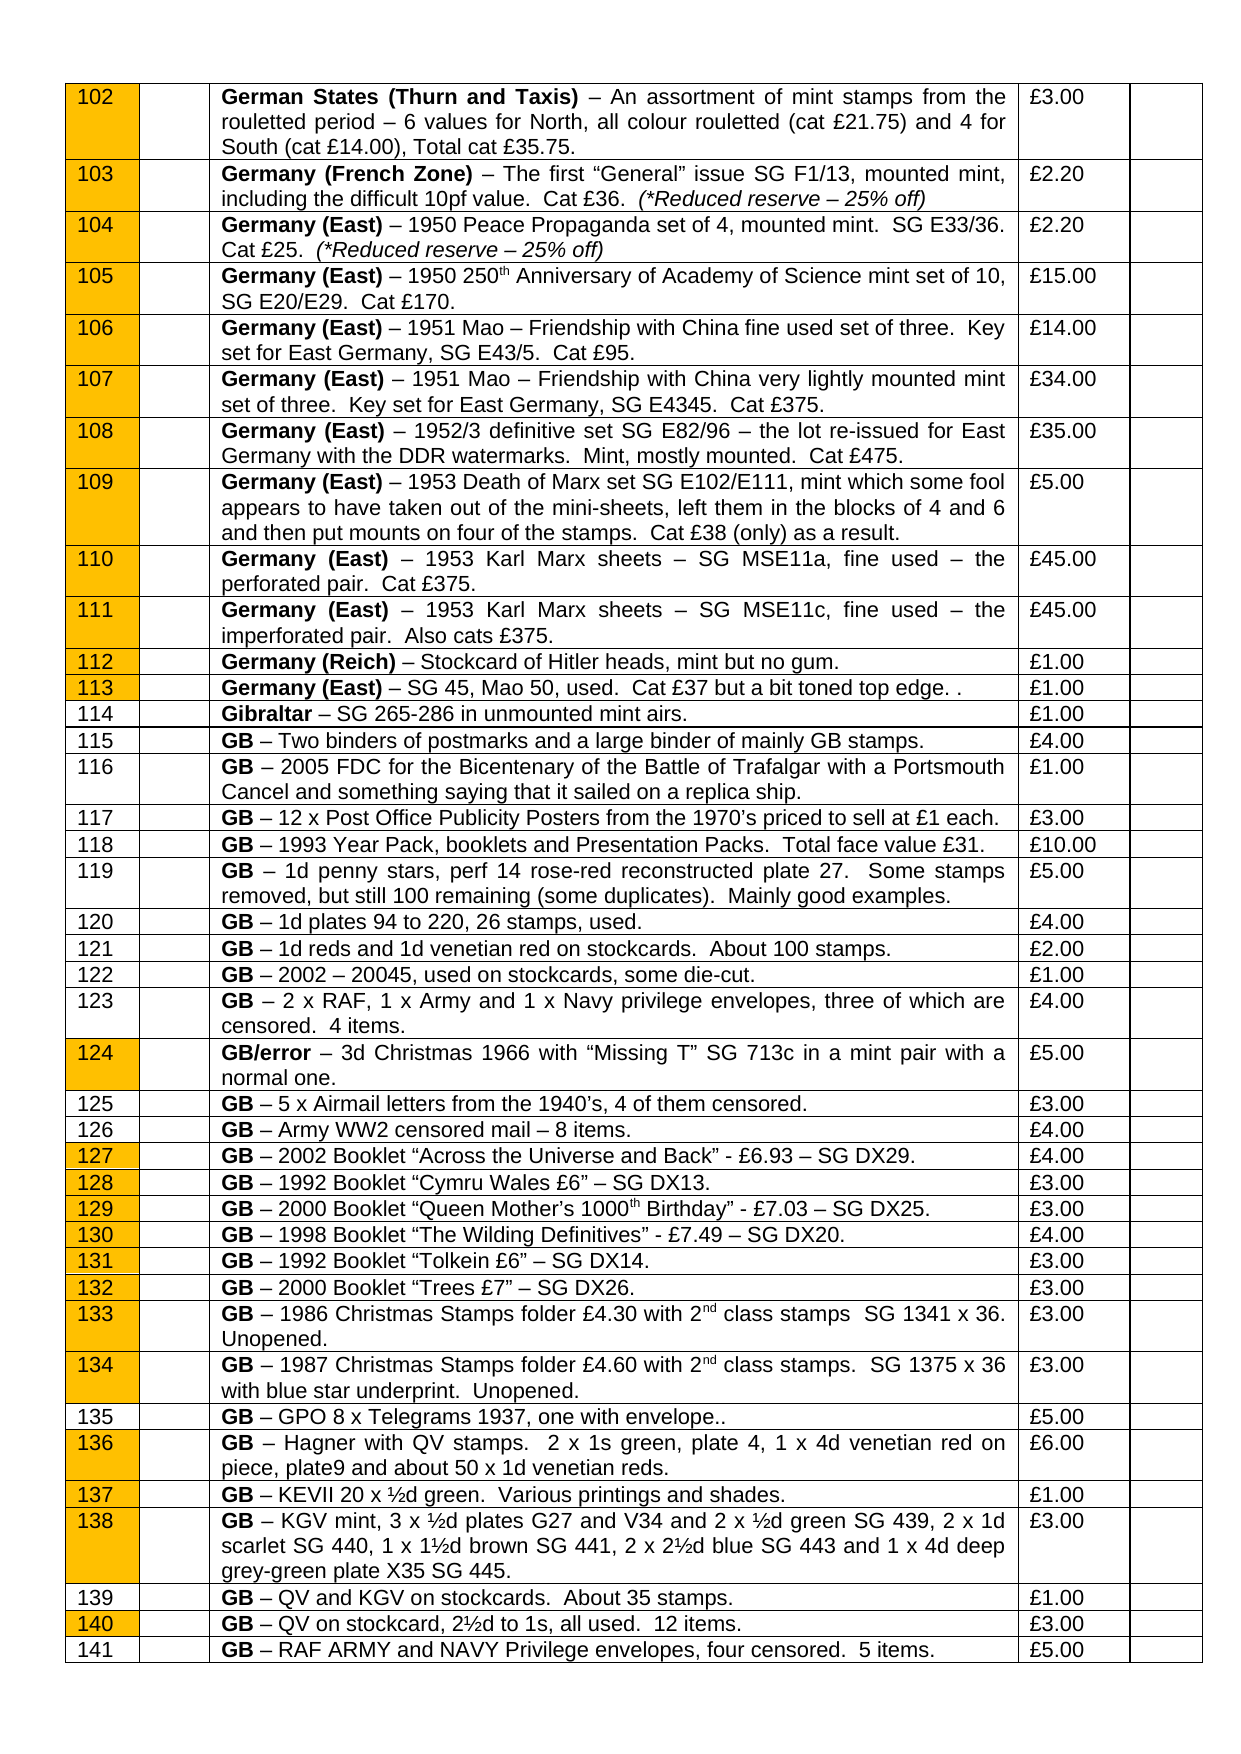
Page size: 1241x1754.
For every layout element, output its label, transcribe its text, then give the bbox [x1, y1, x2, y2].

table_cell £35.00 [1019, 418, 1129, 468]
table_cell £1.00 [1019, 754, 1129, 804]
table_cell GB – 1d plates 94 to 220, 26 stamps, used. [210, 909, 1018, 934]
table_cell [140, 1481, 209, 1507]
table_cell £5.00 [1019, 469, 1129, 545]
table_cell GB – 1992 Booklet “Tolkein £6” – SG DX14. [210, 1248, 1018, 1273]
table_cell [1131, 909, 1202, 934]
table_cell £5.00 [1019, 1039, 1129, 1090]
table_cell £14.00 [1019, 315, 1129, 365]
table_cell [140, 728, 209, 753]
table_cell 103 [66, 160, 139, 211]
table_cell [140, 754, 209, 804]
table_cell £3.00 [1019, 1352, 1129, 1403]
table_cell 104 [66, 212, 139, 262]
table_cell [1131, 1196, 1202, 1221]
table_cell 122 [66, 962, 139, 987]
table_cell [140, 1508, 209, 1583]
table_cell £4.00 [1019, 909, 1129, 934]
table_cell [1131, 315, 1202, 365]
table_cell 108 [66, 418, 139, 468]
table_cell [1131, 469, 1202, 545]
table_cell 139 [66, 1584, 139, 1609]
table_cell 131 [66, 1248, 139, 1273]
table_cell [140, 1637, 209, 1662]
table_cell GB – 12 x Post Office Publicity Posters from the 1970’s priced to sell at £1 each. [210, 805, 1018, 830]
table_cell [140, 1196, 209, 1221]
table_cell [140, 84, 209, 159]
table_cell 119 [66, 858, 139, 908]
table_cell [140, 1404, 209, 1429]
table_cell GB – KEVII 20 x ½d green. Various printings and shades. [210, 1481, 1018, 1507]
table_cell £1.00 [1019, 1481, 1129, 1507]
table_cell £45.00 [1019, 546, 1129, 596]
table_cell [1131, 1039, 1202, 1090]
table_cell GB – Army WW2 censored mail – 8 items. [210, 1117, 1018, 1142]
table_cell [1131, 1301, 1202, 1351]
table_cell [1131, 988, 1202, 1038]
table_cell 105 [66, 263, 139, 314]
table_cell £45.00 [1019, 597, 1129, 648]
table_cell GB – 2002 – 20045, used on stockcards, some die-cut. [210, 962, 1018, 987]
table_cell £5.00 [1019, 858, 1129, 908]
table_cell GB – 1987 Christmas Stamps folder £4.60 with 2nd class stamps. SG 1375 x 36 with blue star underprint. Unopened. [210, 1352, 1018, 1403]
table_cell £2.00 [1019, 935, 1129, 961]
table_cell [140, 1170, 209, 1195]
table_cell [1131, 1637, 1202, 1662]
table_cell £6.00 [1019, 1430, 1129, 1480]
table_cell Germany (East) – 1953 Karl Marx sheets – SG MSE11a, fine used – the perforated pair. Cat £375. [210, 546, 1018, 596]
table_cell Germany (East) – 1950 Peace Propaganda set of 4, mounted mint. SG E33/36. Cat £25. (*Reduced reserve – 25% off) [210, 212, 1018, 262]
table_cell [140, 546, 209, 596]
table_cell GB/error – 3d Christmas 1966 with “Missing T” SG 713c in a mint pair with a normal one. [210, 1039, 1018, 1090]
table_cell £3.00 [1019, 1248, 1129, 1273]
table_cell [140, 469, 209, 545]
table_cell £4.00 [1019, 988, 1129, 1038]
table_cell £1.00 [1019, 1584, 1129, 1609]
table_cell [1131, 1222, 1202, 1247]
table_cell £34.00 [1019, 366, 1129, 417]
table_cell [1131, 649, 1202, 674]
table_cell [140, 1301, 209, 1351]
table_cell [1131, 1584, 1202, 1609]
table_cell GB – QV on stockcard, 2½d to 1s, all used. 12 items. [210, 1611, 1018, 1636]
table_cell GB – 2 x RAF, 1 x Army and 1 x Navy privilege envelopes, three of which are censored. 4 items. [210, 988, 1018, 1038]
table_cell [140, 263, 209, 314]
table_cell [140, 1222, 209, 1247]
table_cell [140, 1143, 209, 1168]
table_cell Germany (Reich) – Stockcard of Hitler heads, mint but no gum. [210, 649, 1018, 674]
table_cell 112 [66, 649, 139, 674]
table_cell £2.20 [1019, 160, 1129, 211]
table_cell £3.00 [1019, 805, 1129, 830]
table_cell £1.00 [1019, 701, 1129, 726]
table_cell 123 [66, 988, 139, 1038]
table_cell [1131, 754, 1202, 804]
table_cell 116 [66, 754, 139, 804]
table_cell £1.00 [1019, 649, 1129, 674]
table_cell [140, 1611, 209, 1636]
table_cell GB – 1d penny stars, perf 14 rose-red reconstructed plate 27. Some stamps removed, but still 100 remaining (some duplicates). Mainly good examples. [210, 858, 1018, 908]
table_cell £5.00 [1019, 1404, 1129, 1429]
table_cell £4.00 [1019, 1222, 1129, 1247]
table_cell GB – GPO 8 x Telegrams 1937, one with envelope.. [210, 1404, 1018, 1429]
table_cell [1131, 160, 1202, 211]
table_cell GB – QV and KGV on stockcards. About 35 stamps. [210, 1584, 1018, 1609]
table_cell £15.00 [1019, 263, 1129, 314]
table_cell £3.00 [1019, 1196, 1129, 1221]
table_cell £3.00 [1019, 1091, 1129, 1116]
table_cell Germany (East) – SG 45, Mao 50, used. Cat £37 but a bit toned top edge. . [210, 675, 1018, 700]
table_cell [140, 1248, 209, 1273]
table_cell [140, 935, 209, 961]
table_cell [140, 675, 209, 700]
table_cell 141 [66, 1637, 139, 1662]
table_cell [1131, 84, 1202, 159]
table_cell 126 [66, 1117, 139, 1142]
table_cell GB – 5 x Airmail letters from the 1940’s, 4 of them censored. [210, 1091, 1018, 1116]
table_cell 127 [66, 1143, 139, 1168]
table_cell [1131, 831, 1202, 857]
table_cell £3.00 [1019, 1275, 1129, 1300]
table_cell [140, 831, 209, 857]
table_cell [1131, 858, 1202, 908]
table_cell [140, 1117, 209, 1142]
table_cell [1131, 701, 1202, 726]
table_cell 109 [66, 469, 139, 545]
table_cell [1131, 212, 1202, 262]
table_cell [1131, 263, 1202, 314]
table_cell 134 [66, 1352, 139, 1403]
table_cell GB – 2000 Booklet “Trees £7” – SG DX26. [210, 1275, 1018, 1300]
table_cell [140, 988, 209, 1038]
table_cell GB – 1998 Booklet “The Wilding Definitives” - £7.49 – SG DX20. [210, 1222, 1018, 1247]
table_cell [140, 805, 209, 830]
table_cell GB – KGV mint, 3 x ½d plates G27 and V34 and 2 x ½d green SG 439, 2 x 1d scarlet SG 440, 1 x 1½d brown SG 441, 2 x 2½d blue SG 443 and 1 x 4d deep grey-green plate X35 SG 445. [210, 1508, 1018, 1583]
table_cell Germany (East) – 1951 Mao – Friendship with China fine used set of three. Key set for East Germany, SG E43/5. Cat £95. [210, 315, 1018, 365]
table_cell £5.00 [1019, 1637, 1129, 1662]
table_cell Germany (East) – 1951 Mao – Friendship with China very lightly mounted mint set of three. Key set for East Germany, SG E4345. Cat £375. [210, 366, 1018, 417]
table_cell GB – Two binders of postmarks and a large binder of mainly GB stamps. [210, 728, 1018, 753]
table_cell £3.00 [1019, 1611, 1129, 1636]
table_cell [140, 858, 209, 908]
table_cell £1.00 [1019, 675, 1129, 700]
table_cell [140, 366, 209, 417]
table_cell [140, 315, 209, 365]
table_cell [1131, 962, 1202, 987]
table_cell 138 [66, 1508, 139, 1583]
table_cell 140 [66, 1611, 139, 1636]
table_cell 107 [66, 366, 139, 417]
table_cell Germany (East) – 1953 Death of Marx set SG E102/E111, mint which some fool appears to have taken out of the mini-sheets, left them in the blocks of 4 and 6 and then put mounts on four of the stamps. Cat £38 (only) as a result. [210, 469, 1018, 545]
table_cell Gibraltar – SG 265-286 in unmounted mint airs. [210, 701, 1018, 726]
table_cell [1131, 805, 1202, 830]
table_cell [1131, 1248, 1202, 1273]
table_cell 135 [66, 1404, 139, 1429]
table_cell Germany (East) – 1952/3 definitive set SG E82/96 – the lot re-issued for East Germany with the DDR watermarks. Mint, mostly mounted. Cat £475. [210, 418, 1018, 468]
table_cell GB – 2002 Booklet “Across the Universe and Back” - £6.93 – SG DX29. [210, 1143, 1018, 1168]
table_cell German States (Thurn and Taxis) – An assortment of mint stamps from the rouletted period – 6 values for North, all colour rouletted (cat £21.75) and 4 for South (cat £14.00), Total cat £35.75. [210, 84, 1018, 159]
table_cell £4.00 [1019, 728, 1129, 753]
table_cell [1131, 1352, 1202, 1403]
table_cell Germany (East) – 1950 250th Anniversary of Academy of Science mint set of 10, SG E20/E29. Cat £170. [210, 263, 1018, 314]
table_cell [1131, 1481, 1202, 1507]
table_cell GB – 1986 Christmas Stamps folder £4.30 with 2nd class stamps SG 1341 x 36. Unopened. [210, 1301, 1018, 1351]
table_cell £4.00 [1019, 1117, 1129, 1142]
table_cell [1131, 1508, 1202, 1583]
table_cell 113 [66, 675, 139, 700]
table_cell 137 [66, 1481, 139, 1507]
table_cell 124 [66, 1039, 139, 1090]
table_cell [140, 212, 209, 262]
table_cell [140, 597, 209, 648]
table_cell [1131, 1430, 1202, 1480]
table_cell GB – 1992 Booklet “Cymru Wales £6” – SG DX13. [210, 1170, 1018, 1195]
table_cell £3.00 [1019, 1301, 1129, 1351]
table_cell £1.00 [1019, 962, 1129, 987]
table_cell [140, 160, 209, 211]
table_cell [1131, 1611, 1202, 1636]
table_cell [140, 1039, 209, 1090]
table_cell [1131, 418, 1202, 468]
table_cell 121 [66, 935, 139, 961]
table_cell [1131, 366, 1202, 417]
table_cell GB – RAF ARMY and NAVY Privilege envelopes, four censored. 5 items. [210, 1637, 1018, 1662]
table_cell GB – Hagner with QV stamps. 2 x 1s green, plate 4, 1 x 4d venetian red on piece, plate9 and about 50 x 1d venetian reds. [210, 1430, 1018, 1480]
table_cell [1131, 1404, 1202, 1429]
table_cell 102 [66, 84, 139, 159]
table_cell [1131, 597, 1202, 648]
table_cell 110 [66, 546, 139, 596]
table_cell [1131, 1275, 1202, 1300]
table_cell Germany (French Zone) – The first “General” issue SG F1/13, mounted mint, including the difficult 10pf value. Cat £36. (*Reduced reserve – 25% off) [210, 160, 1018, 211]
table_cell 118 [66, 831, 139, 857]
table_cell [140, 649, 209, 674]
table_cell [140, 1584, 209, 1609]
table_cell 125 [66, 1091, 139, 1116]
table_cell [140, 1275, 209, 1300]
table_cell £4.00 [1019, 1143, 1129, 1168]
table_cell 128 [66, 1170, 139, 1195]
table_cell £3.00 [1019, 1508, 1129, 1583]
table_cell [140, 909, 209, 934]
table_cell GB – 2005 FDC for the Bicentenary of the Battle of Trafalgar with a Portsmouth Cancel and something saying that it sailed on a replica ship. [210, 754, 1018, 804]
table_cell 106 [66, 315, 139, 365]
table_cell [1131, 1091, 1202, 1116]
table_cell [1131, 675, 1202, 700]
table_cell 115 [66, 728, 139, 753]
table_cell 130 [66, 1222, 139, 1247]
table_cell [1131, 935, 1202, 961]
table_cell [1131, 1170, 1202, 1195]
table_cell £2.20 [1019, 212, 1129, 262]
table_cell [140, 701, 209, 726]
table_cell 132 [66, 1275, 139, 1300]
table_cell 120 [66, 909, 139, 934]
table_cell 136 [66, 1430, 139, 1480]
table_cell [140, 418, 209, 468]
table_cell [1131, 728, 1202, 753]
table_cell GB – 1d reds and 1d venetian red on stockcards. About 100 stamps. [210, 935, 1018, 961]
table_cell 111 [66, 597, 139, 648]
table_cell £3.00 [1019, 84, 1129, 159]
table_cell GB – 1993 Year Pack, booklets and Presentation Packs. Total face value £31. [210, 831, 1018, 857]
table_cell £10.00 [1019, 831, 1129, 857]
table_cell 117 [66, 805, 139, 830]
table_cell 129 [66, 1196, 139, 1221]
table_cell [1131, 1117, 1202, 1142]
table_cell £3.00 [1019, 1170, 1129, 1195]
table_cell [140, 1091, 209, 1116]
table_cell 133 [66, 1301, 139, 1351]
table_cell 114 [66, 701, 139, 726]
table_cell Germany (East) – 1953 Karl Marx sheets – SG MSE11c, fine used – the imperforated pair. Also cats £375. [210, 597, 1018, 648]
table_cell [140, 1352, 209, 1403]
table_cell [1131, 546, 1202, 596]
table_cell [1131, 1143, 1202, 1168]
table_cell [140, 962, 209, 987]
table_cell [140, 1430, 209, 1480]
table_cell GB – 2000 Booklet “Queen Mother’s 1000th Birthday” - £7.03 – SG DX25. [210, 1196, 1018, 1221]
